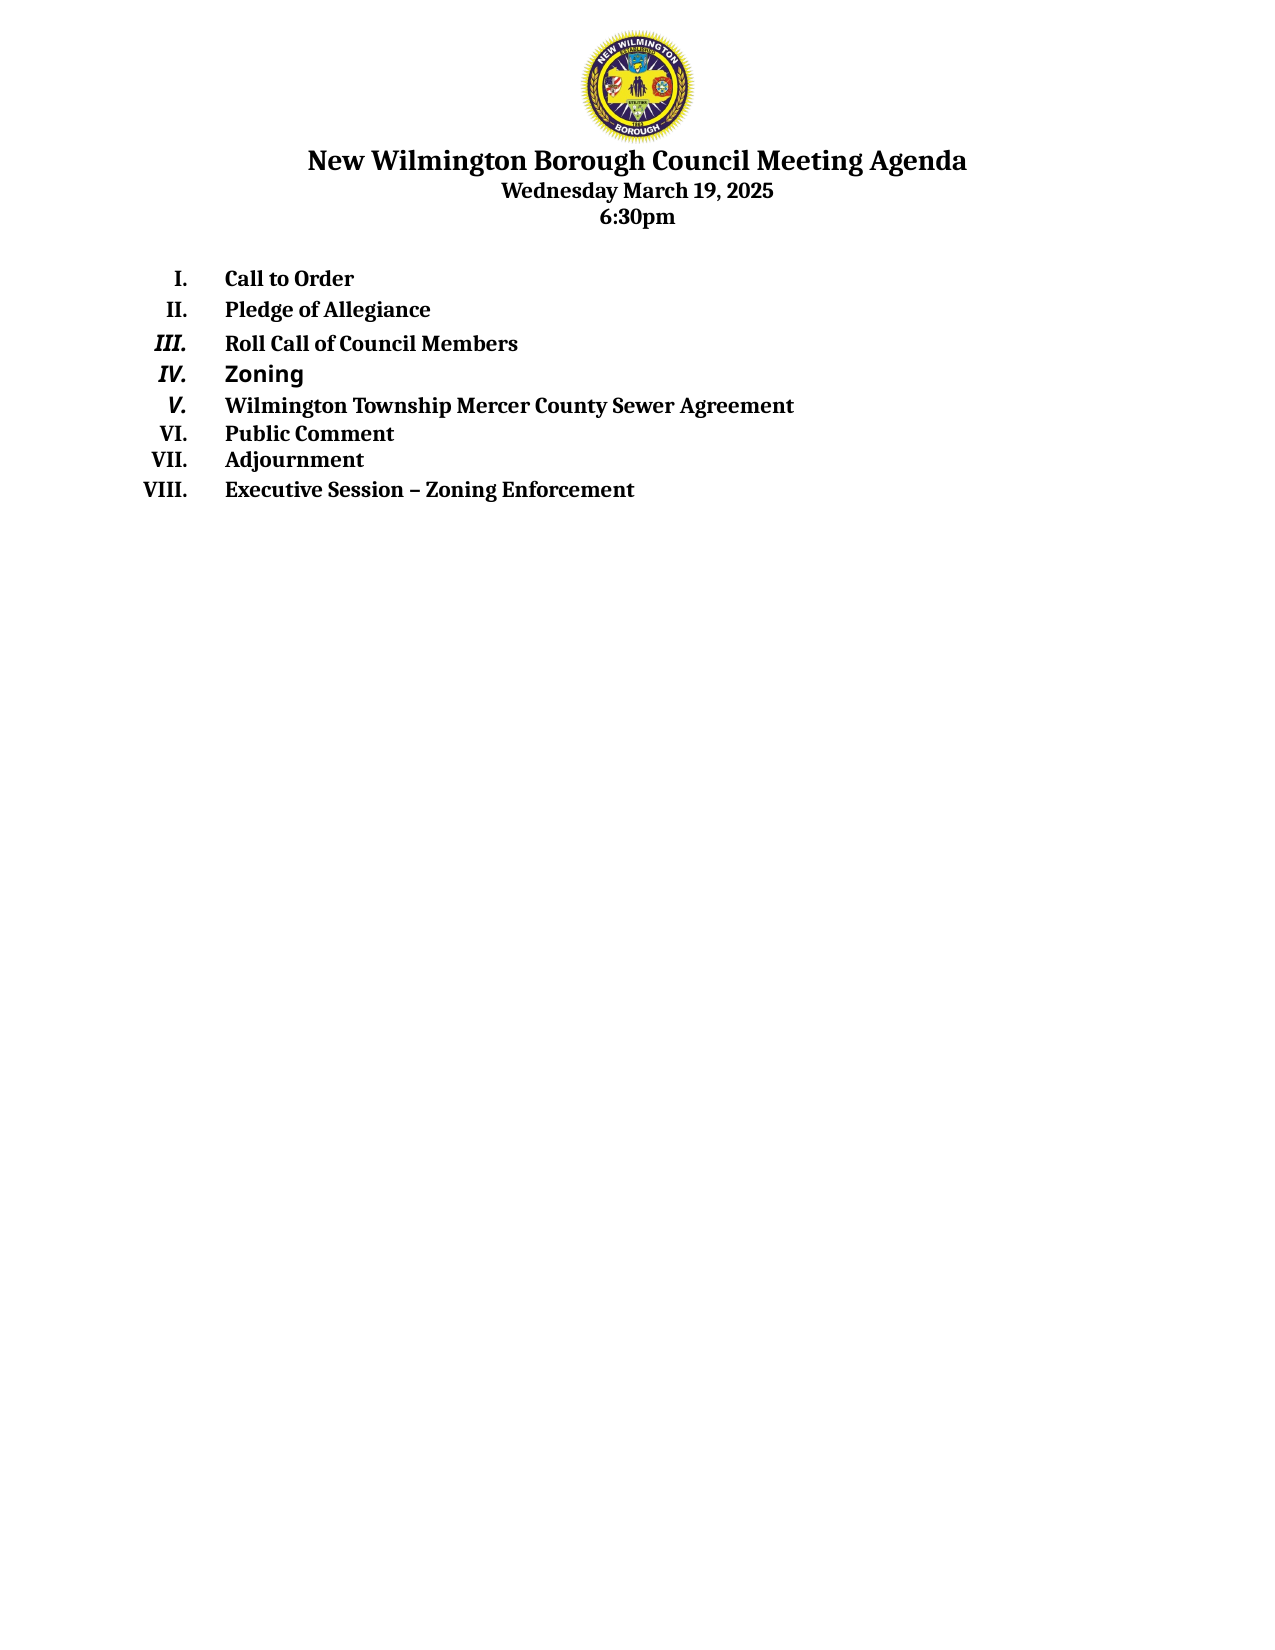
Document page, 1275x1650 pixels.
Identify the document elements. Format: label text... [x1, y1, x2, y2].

list Adjournment [187, 447, 1125, 473]
picture [580, 30, 695, 144]
list Zoning [187, 358, 1125, 389]
list Wilmington Township Mercer County Sewer Agreement [187, 389, 1125, 420]
list Pledge of Allegiance [187, 296, 1125, 323]
list Call to Order [187, 266, 1125, 293]
list Public Comment [187, 420, 1125, 447]
list Executive Session – Zoning Enforcement [187, 477, 1125, 503]
list Roll Call of Council Members [187, 327, 1125, 358]
